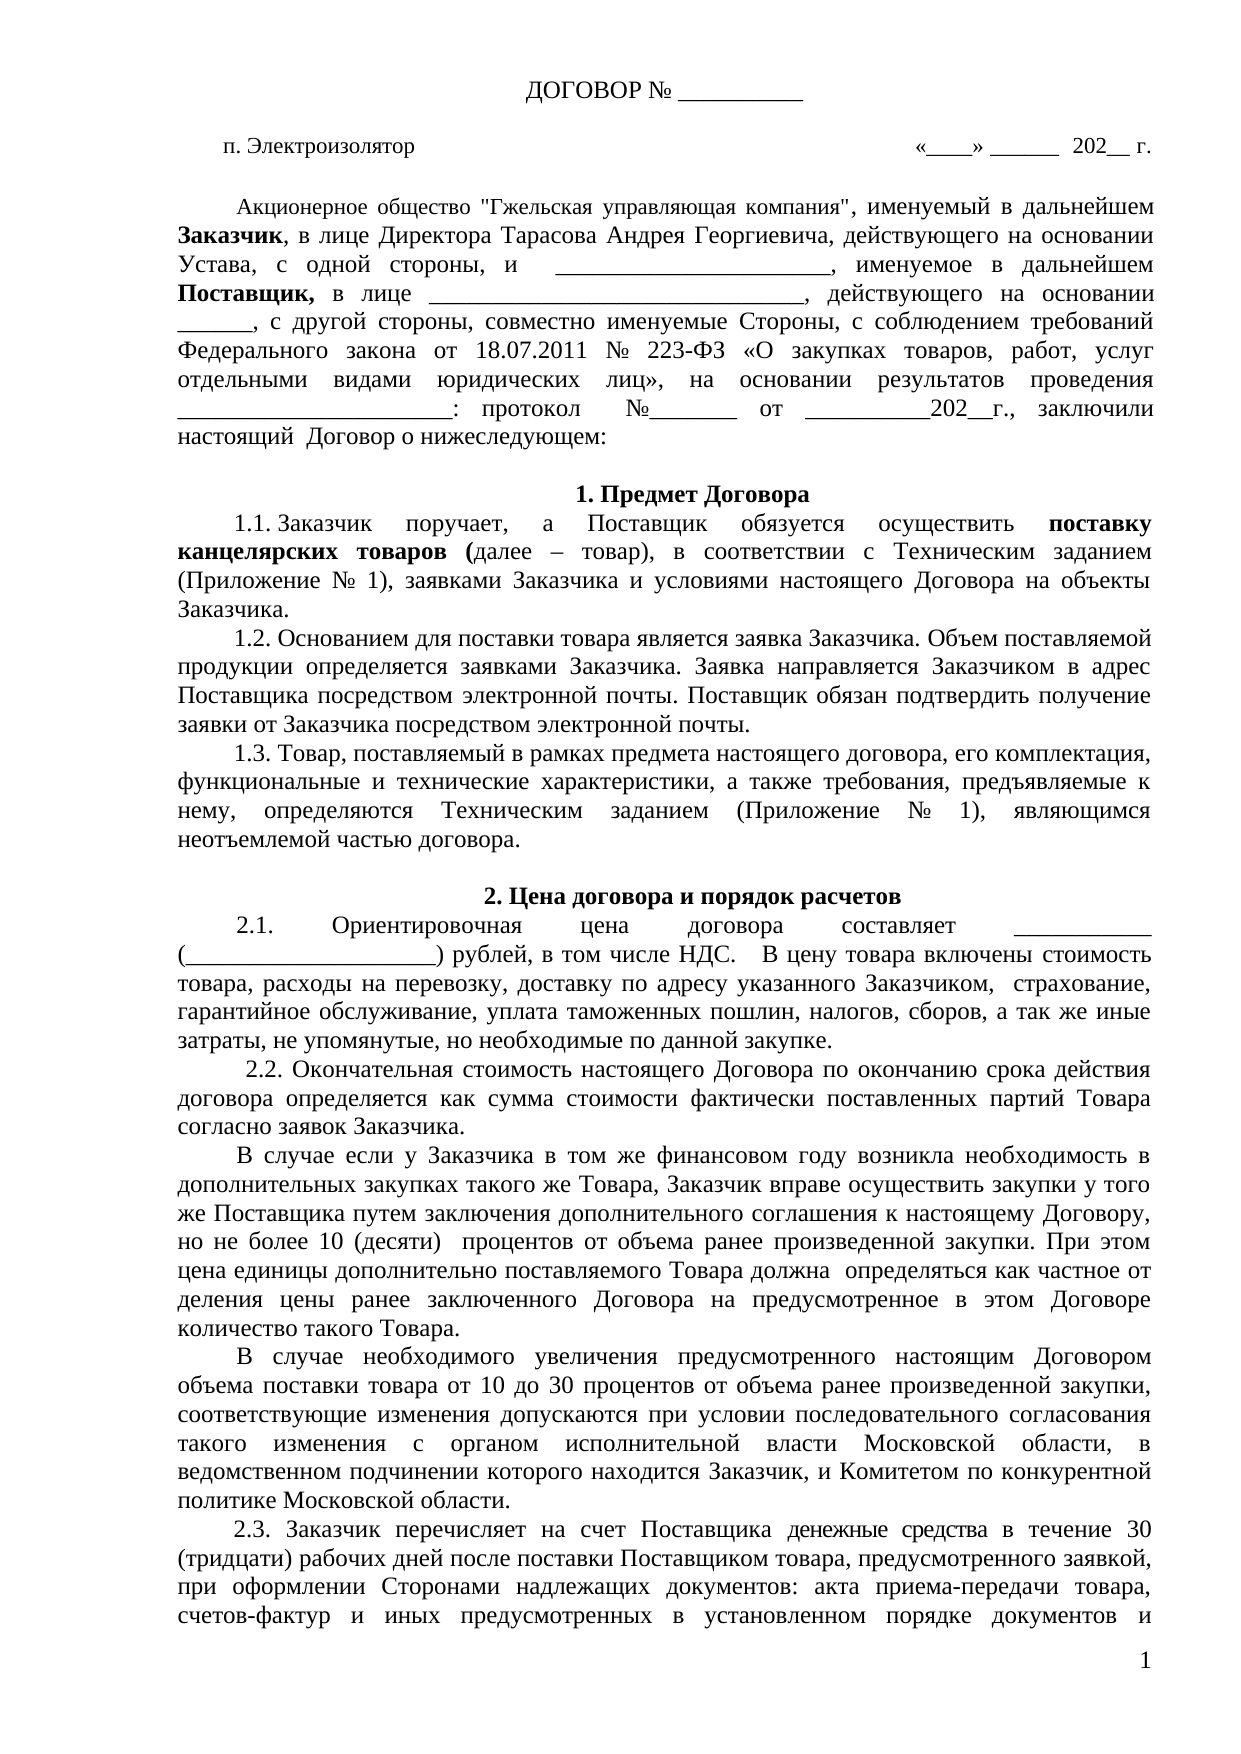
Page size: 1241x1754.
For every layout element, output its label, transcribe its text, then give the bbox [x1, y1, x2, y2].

text 1. Предмет Договора [177, 479, 1152, 508]
text ДОГОВОР № __________ [177, 75, 1152, 104]
text В случае необходимого увеличения предусмотренного настоящим Договором объема поставки товара от 10 до 30 процентов от объема ранее произведенной закупки, соответствующие изменения допускаются при условии последовательного согласования такого изменения с органом исполнительной власти Московской области, в ведомственном подчинении которого находится Заказчик, и Комитетом по конкурентной политике Московской области. [177, 1341, 1152, 1514]
text Акционерное общество "Гжельская управляющая компания", именуемый в дальнейшем Заказчик, в лице Директора Тарасова Андрея Георгиевича, действующего на основании Устава, с одной стороны, и ______________________, именуемое в дальнейшем Поставщик, в лице ______________________________, действующего на основании ______, с другой стороны, совместно именуемые Стороны, с соблюдением требований Федерального закона от 18.07.2011 № 223-ФЗ «О закупках товаров, работ, услуг отдельными видами юридических лиц», на основании результатов проведения ______________________: протокол №_______ от __________202__г., заключили настоящий Договор о нижеследующем: [177, 191, 1155, 450]
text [177, 1514, 1152, 1629]
text 1.3. Товар, поставляемый в рамках предмета настоящего договора, его комплектация, функциональные и технические характеристики, а также требования, предъявляемые к нему, определяются Техническим заданием (Приложение № 1), являющимся неотъемлемой частью договора. [177, 738, 1152, 853]
text п. Электроизолятор «____» ______ 202__ г. [177, 132, 1152, 185]
text 1.1. Заказчик поручает, а Поставщик обязуется осуществить поставку канцелярских товаров (далее – товар), в соответствии с Техническим заданием (Приложение № 1), заявками Заказчика и условиями настоящего Договора на объекты Заказчика. [177, 508, 1152, 623]
text 2.1. Ориентировочная цена договора составляет ___________ (____________________) рублей, в том числе НДС. В цену товара включены стоимость товара, расходы на перевозку, доставку по адресу указанного Заказчиком, страхование, гарантийное обслуживание, уплата таможенных пошлин, налогов, сборов, а так же иные затраты, не упомянутые, но необходимые по данной закупке. [177, 910, 1152, 1054]
text 2. Цена договора и порядок расчетов [177, 881, 1152, 910]
text 1.2. Основанием для поставки товара является заявка Заказчика. Объем поставляемой продукции определяется заявками Заказчика. Заявка направляется Заказчиком в адрес Поставщика посредством электронной почты. Поставщик обязан подтвердить получение заявки от Заказчика посредством электронной почты. [177, 623, 1152, 738]
text 2.2. Окончательная стоимость настоящего Договора по окончанию срока действия договора определяется как сумма стоимости фактически поставленных партий Товара согласно заявок Заказчика. [177, 1054, 1152, 1140]
text В случае если у Заказчика в том же финансовом году возникла необходимость в дополнительных закупках такого же Товара, Заказчик вправе осуществить закупки у того же Поставщика путем заключения дополнительного соглашения к настоящему Договору, но не более 10 (десяти) процентов от объема ранее произведенной закупки. При этом цена единицы дополнительно поставляемого Товара должна определяться как частное от деления цены ранее заключенного Договора на предусмотренное в этом Договоре количество такого Товара. [177, 1140, 1152, 1341]
